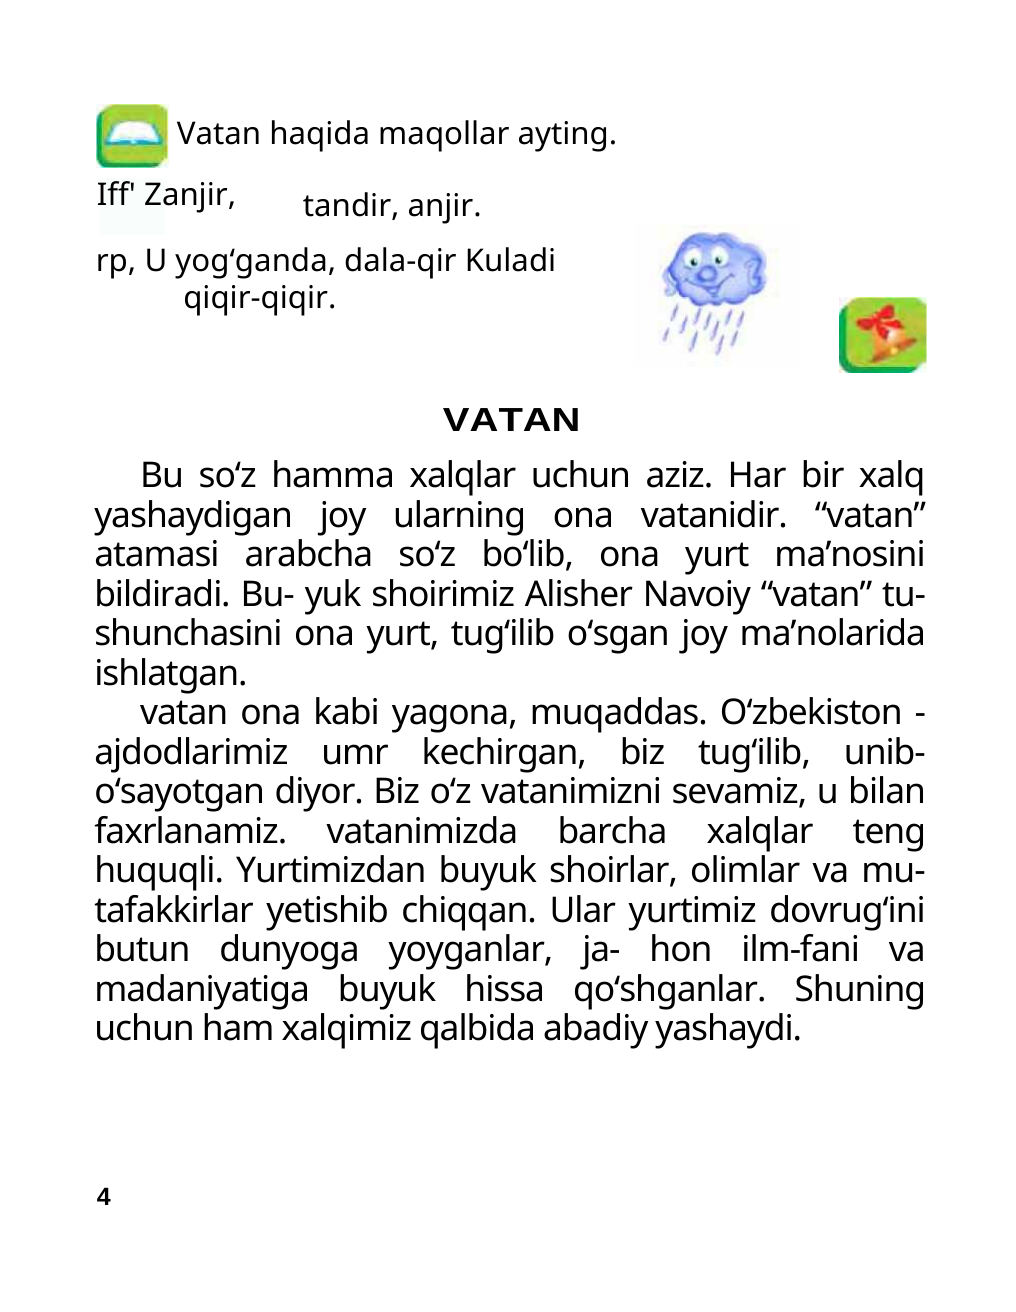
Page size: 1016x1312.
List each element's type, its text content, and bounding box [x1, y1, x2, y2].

picture [634, 224, 801, 367]
picture [96, 104, 168, 168]
text 4 [97, 1185, 111, 1210]
text tandir, anjir. [303, 192, 482, 223]
picture [839, 297, 927, 373]
text Vatan haqida maqollar ayting. [177, 119, 618, 151]
text vatan ona kabi yagona, muqaddas. O‘zbekiston - ajdodlarimiz umr kechirgan, biz tug‘ilib, unib-o‘sayotgan diyor. Biz o‘z vatanimizni sevamiz, u bilan faxrlanamiz. vatanimizda barcha xalqlar teng huquqli. Yurtimizdan buyuk shoirlar, olimlar va mu- tafakkirlar yetishib chiqqan. Ular yurtimiz dovrug‘ini butun dunyoga yoyganlar, ja- hon ilm-fani va madaniyatiga buyuk hissa qo‘shganlar. Shuning uchun ham xalqimiz qalbida abadiy yashaydi. [94, 693, 927, 1048]
text Bu so‘z hamma xalqlar uchun aziz. Har bir xalq yashaydigan joy ularning ona vatanidir. “vatan” atamasi arabcha so‘z bo‘lib, ona yurt ma’nosini bildiradi. Bu- yuk shoirimiz Alisher Navoiy “vatan” tu- shunchasini ona yurt, tug‘ilib o‘sgan joy ma’nolarida ishlatgan. [94, 456, 927, 693]
text VATAN [96, 405, 927, 438]
text rp, U yog‘ganda, dala-qir Kuladi qiqir-qiqir. [96, 241, 569, 317]
text Iff' Zanjir, [97, 180, 236, 212]
